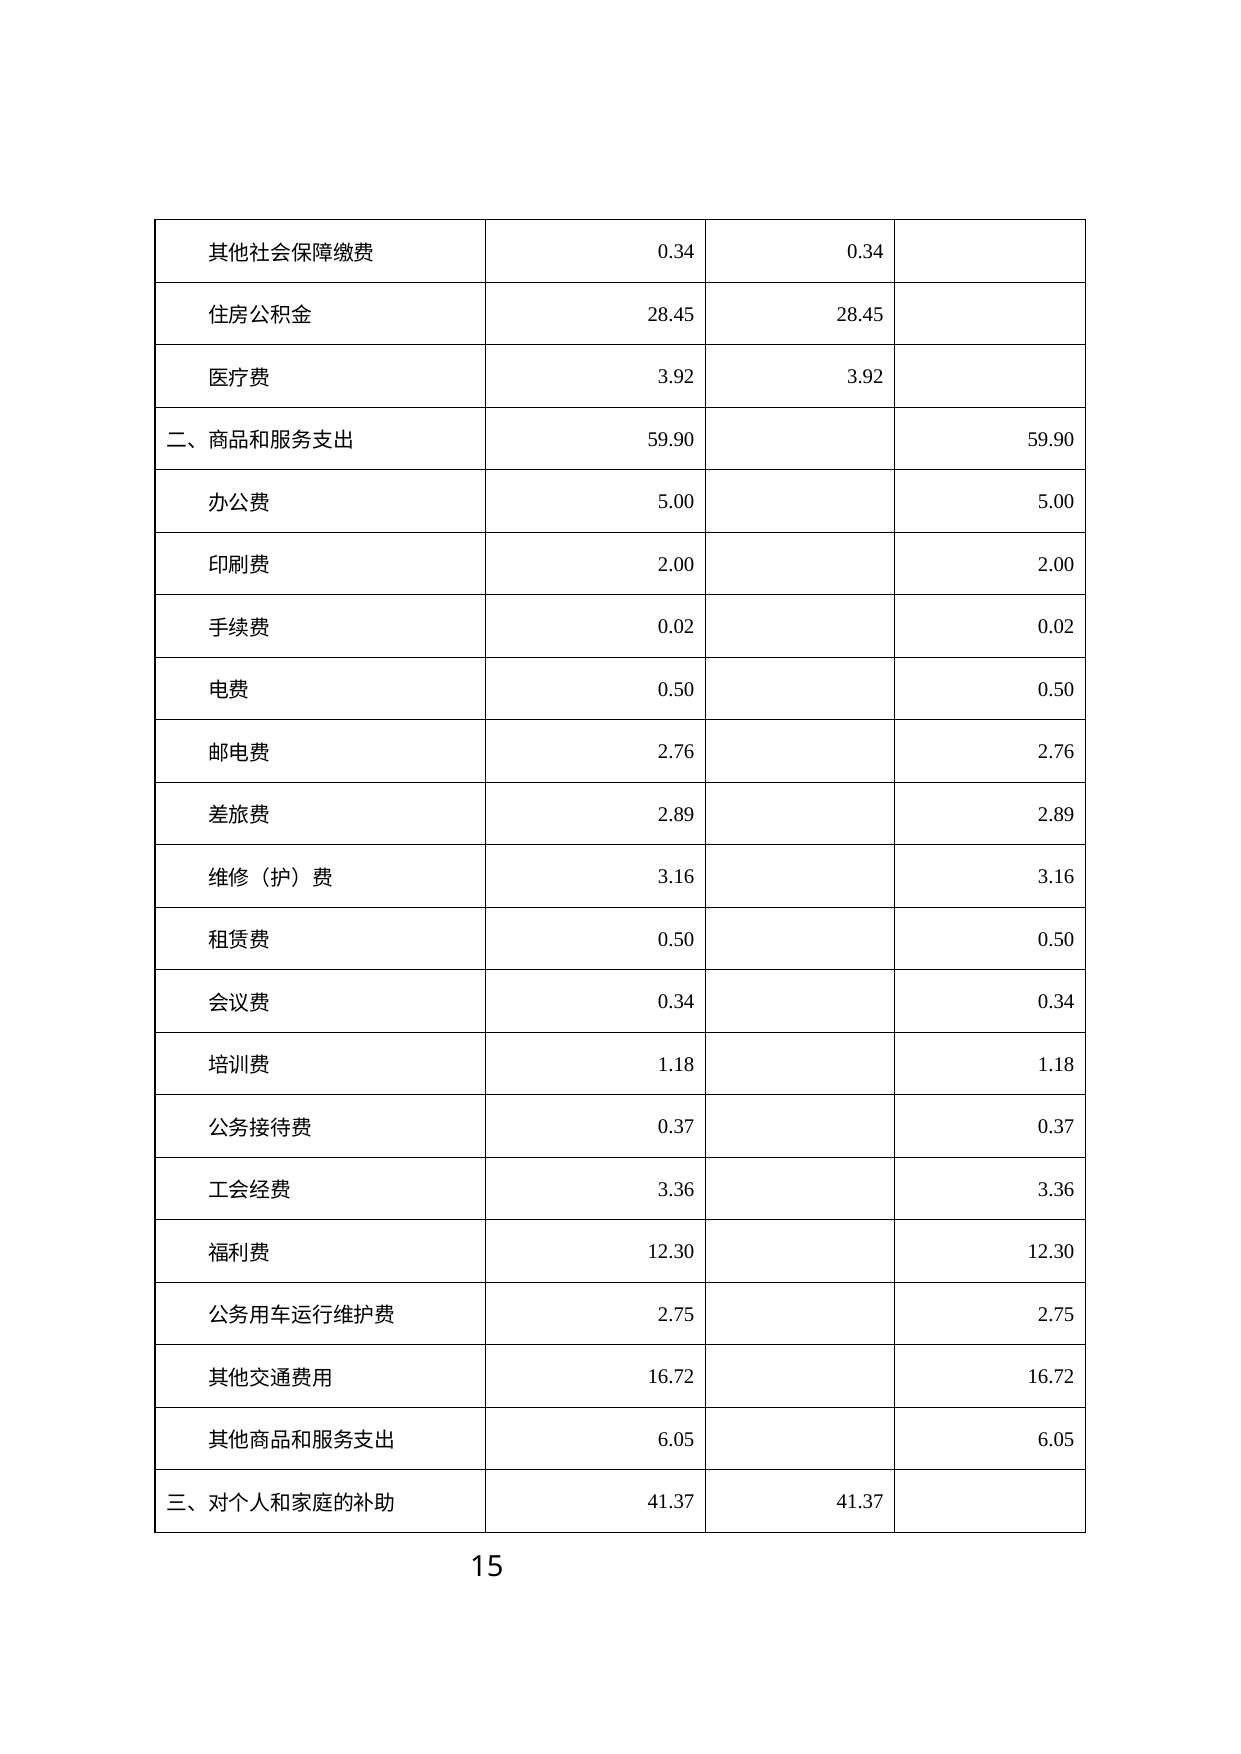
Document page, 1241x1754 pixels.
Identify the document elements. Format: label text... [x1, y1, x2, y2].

table_cell 2.76 [895, 720, 1085, 782]
table_cell 0.34 [486, 220, 705, 282]
table_cell [706, 408, 894, 469]
table_cell 16.72 [895, 1345, 1085, 1407]
table_cell [706, 783, 894, 844]
table_cell 3.16 [486, 845, 705, 907]
table_cell 0.34 [895, 970, 1085, 1032]
table_cell 会议费 [156, 970, 485, 1032]
table_cell [706, 1220, 894, 1282]
table_cell [706, 970, 894, 1032]
table_cell 2.76 [486, 720, 705, 782]
table_cell [706, 1158, 894, 1219]
table_cell [706, 595, 894, 657]
table_cell 邮电费 [156, 720, 485, 782]
table_cell 28.45 [486, 283, 705, 344]
table_cell [706, 845, 894, 907]
table_cell 2.75 [895, 1283, 1085, 1344]
table_cell 5.00 [895, 470, 1085, 532]
table_cell [706, 533, 894, 594]
table_cell 6.05 [486, 1408, 705, 1469]
table_cell 3.36 [895, 1158, 1085, 1219]
table_cell 培训费 [156, 1033, 485, 1094]
table_cell [706, 1408, 894, 1469]
table_cell 5.00 [486, 470, 705, 532]
table_cell 印刷费 [156, 533, 485, 594]
table_cell [895, 283, 1085, 344]
table_cell 二、商品和服务支出 [156, 408, 485, 469]
table_cell [706, 658, 894, 719]
table_cell 0.50 [486, 908, 705, 969]
table_cell [706, 1095, 894, 1157]
table_cell 手续费 [156, 595, 485, 657]
table_cell 三、对个人和家庭的补助 [156, 1470, 485, 1532]
table_cell 其他社会保障缴费 [156, 220, 485, 282]
table_cell 3.36 [486, 1158, 705, 1219]
table_cell 工会经费 [156, 1158, 485, 1219]
table_cell 41.37 [486, 1470, 705, 1532]
table_cell [706, 1033, 894, 1094]
table_cell [706, 908, 894, 969]
table_cell 59.90 [895, 408, 1085, 469]
table_cell 住房公积金 [156, 283, 485, 344]
table_cell 电费 [156, 658, 485, 719]
table_cell 2.89 [895, 783, 1085, 844]
table_cell 公务用车运行维护费 [156, 1283, 485, 1344]
table_cell [895, 220, 1085, 282]
table_cell 16.72 [486, 1345, 705, 1407]
table_cell 0.02 [895, 595, 1085, 657]
table_cell 0.50 [486, 658, 705, 719]
table_cell [706, 720, 894, 782]
table_cell 2.00 [895, 533, 1085, 594]
table_cell 医疗费 [156, 345, 485, 407]
table_cell 租赁费 [156, 908, 485, 969]
table_cell 维修（护）费 [156, 845, 485, 907]
table_cell 0.50 [895, 908, 1085, 969]
table_cell [706, 1345, 894, 1407]
table_cell 0.37 [486, 1095, 705, 1157]
table_cell 2.00 [486, 533, 705, 594]
table_cell [895, 345, 1085, 407]
table_cell 3.92 [486, 345, 705, 407]
table_cell 59.90 [486, 408, 705, 469]
table_cell 1.18 [895, 1033, 1085, 1094]
table_cell 3.92 [706, 345, 894, 407]
table_cell 办公费 [156, 470, 485, 532]
table_cell 41.37 [706, 1470, 894, 1532]
table_cell 其他交通费用 [156, 1345, 485, 1407]
table_cell 6.05 [895, 1408, 1085, 1469]
table_cell 其他商品和服务支出 [156, 1408, 485, 1469]
table_cell 12.30 [895, 1220, 1085, 1282]
table_cell 0.34 [486, 970, 705, 1032]
table_cell 0.37 [895, 1095, 1085, 1157]
table_cell [895, 1470, 1085, 1532]
table_cell 3.16 [895, 845, 1085, 907]
table_cell 0.02 [486, 595, 705, 657]
table_cell 差旅费 [156, 783, 485, 844]
table_cell 12.30 [486, 1220, 705, 1282]
table_cell 1.18 [486, 1033, 705, 1094]
table_cell 福利费 [156, 1220, 485, 1282]
table_cell 2.89 [486, 783, 705, 844]
table_cell 公务接待费 [156, 1095, 485, 1157]
table_cell [706, 1283, 894, 1344]
table_cell 0.50 [895, 658, 1085, 719]
table_cell 28.45 [706, 283, 894, 344]
table_cell 2.75 [486, 1283, 705, 1344]
table_cell [706, 470, 894, 532]
table_cell 0.34 [706, 220, 894, 282]
